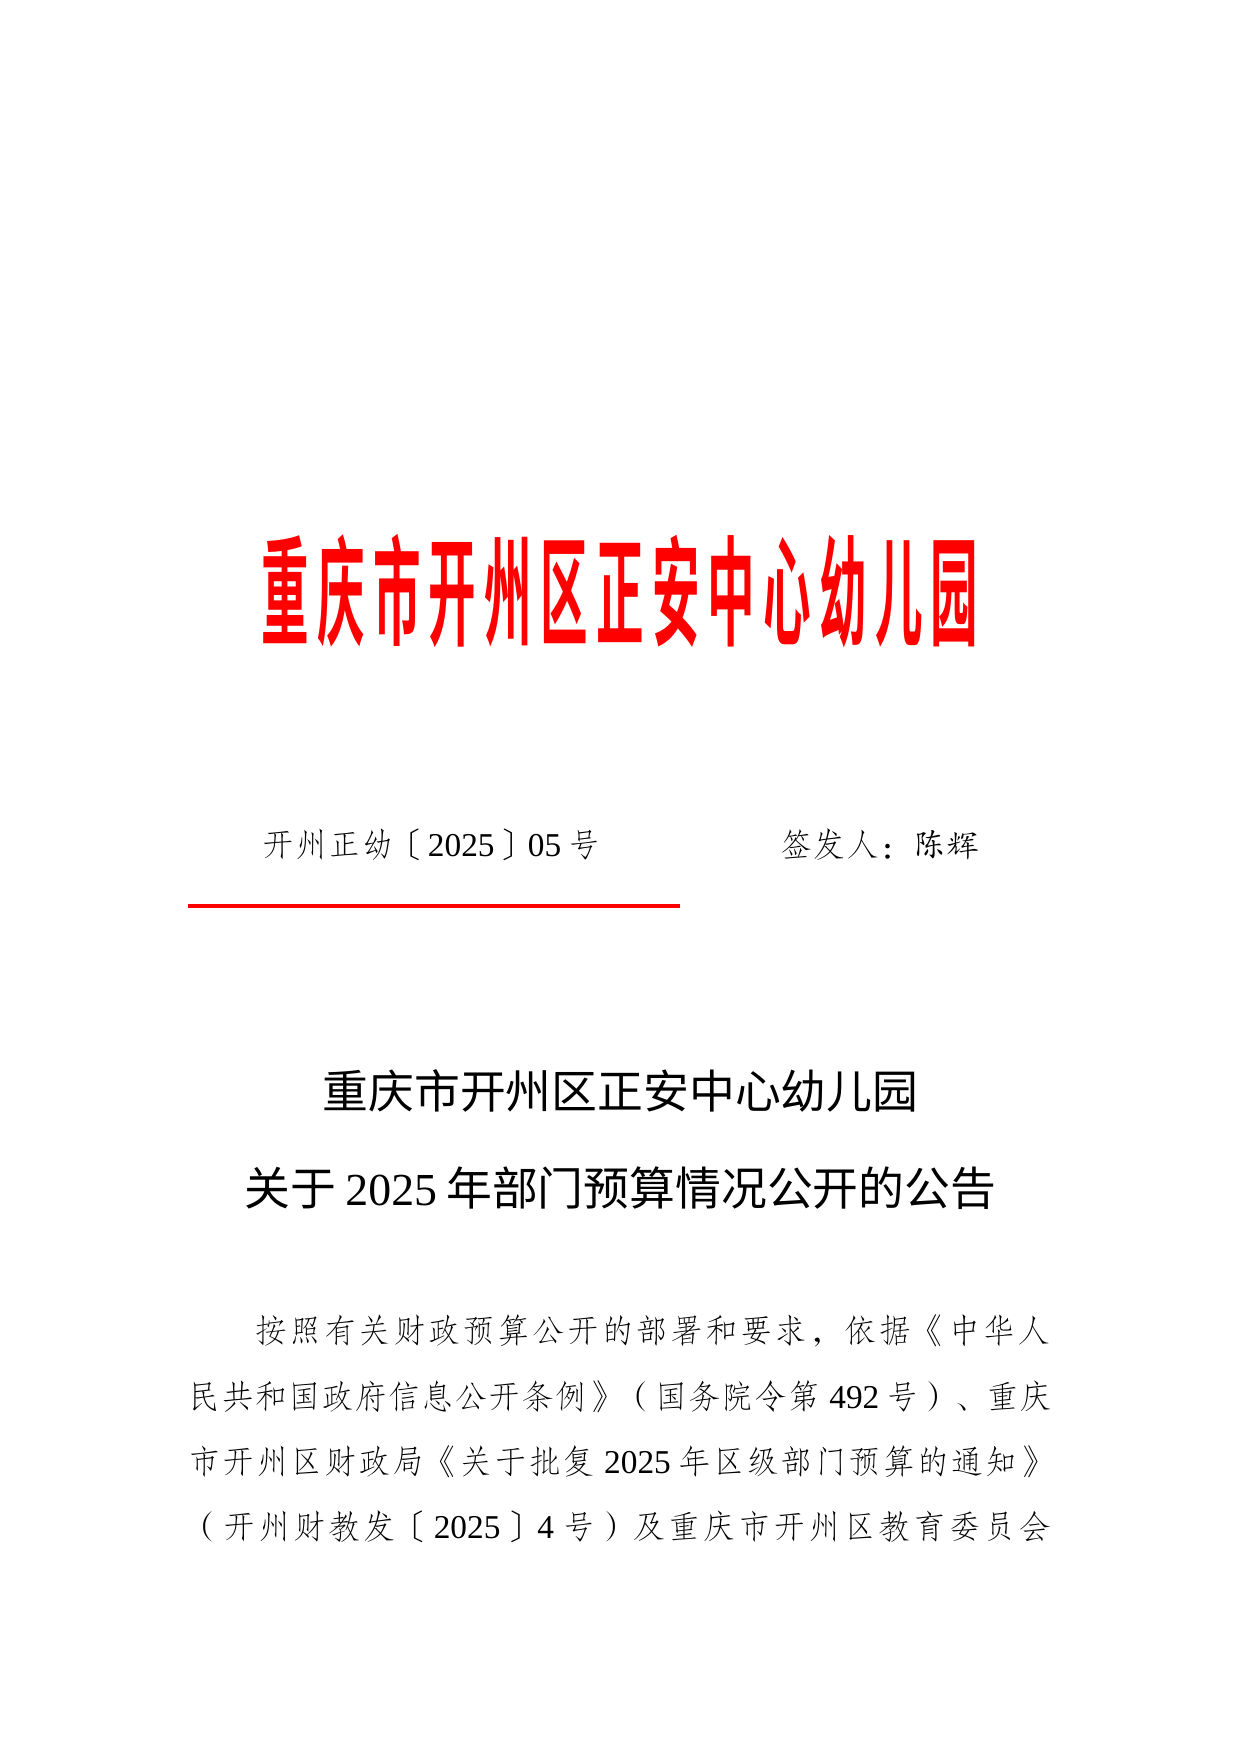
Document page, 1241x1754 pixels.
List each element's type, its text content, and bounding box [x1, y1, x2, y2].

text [187, 1299, 1053, 1559]
text 开州正幼〔2025〕05号 签发人：陈辉 [187, 812, 1053, 877]
text 重庆市开州区正安中心幼儿园 [187, 487, 1053, 682]
text 关于2025年部门预算情况公开的公告 [187, 1137, 1053, 1234]
text 重庆市开州区正安中心幼儿园 [187, 1039, 1053, 1137]
